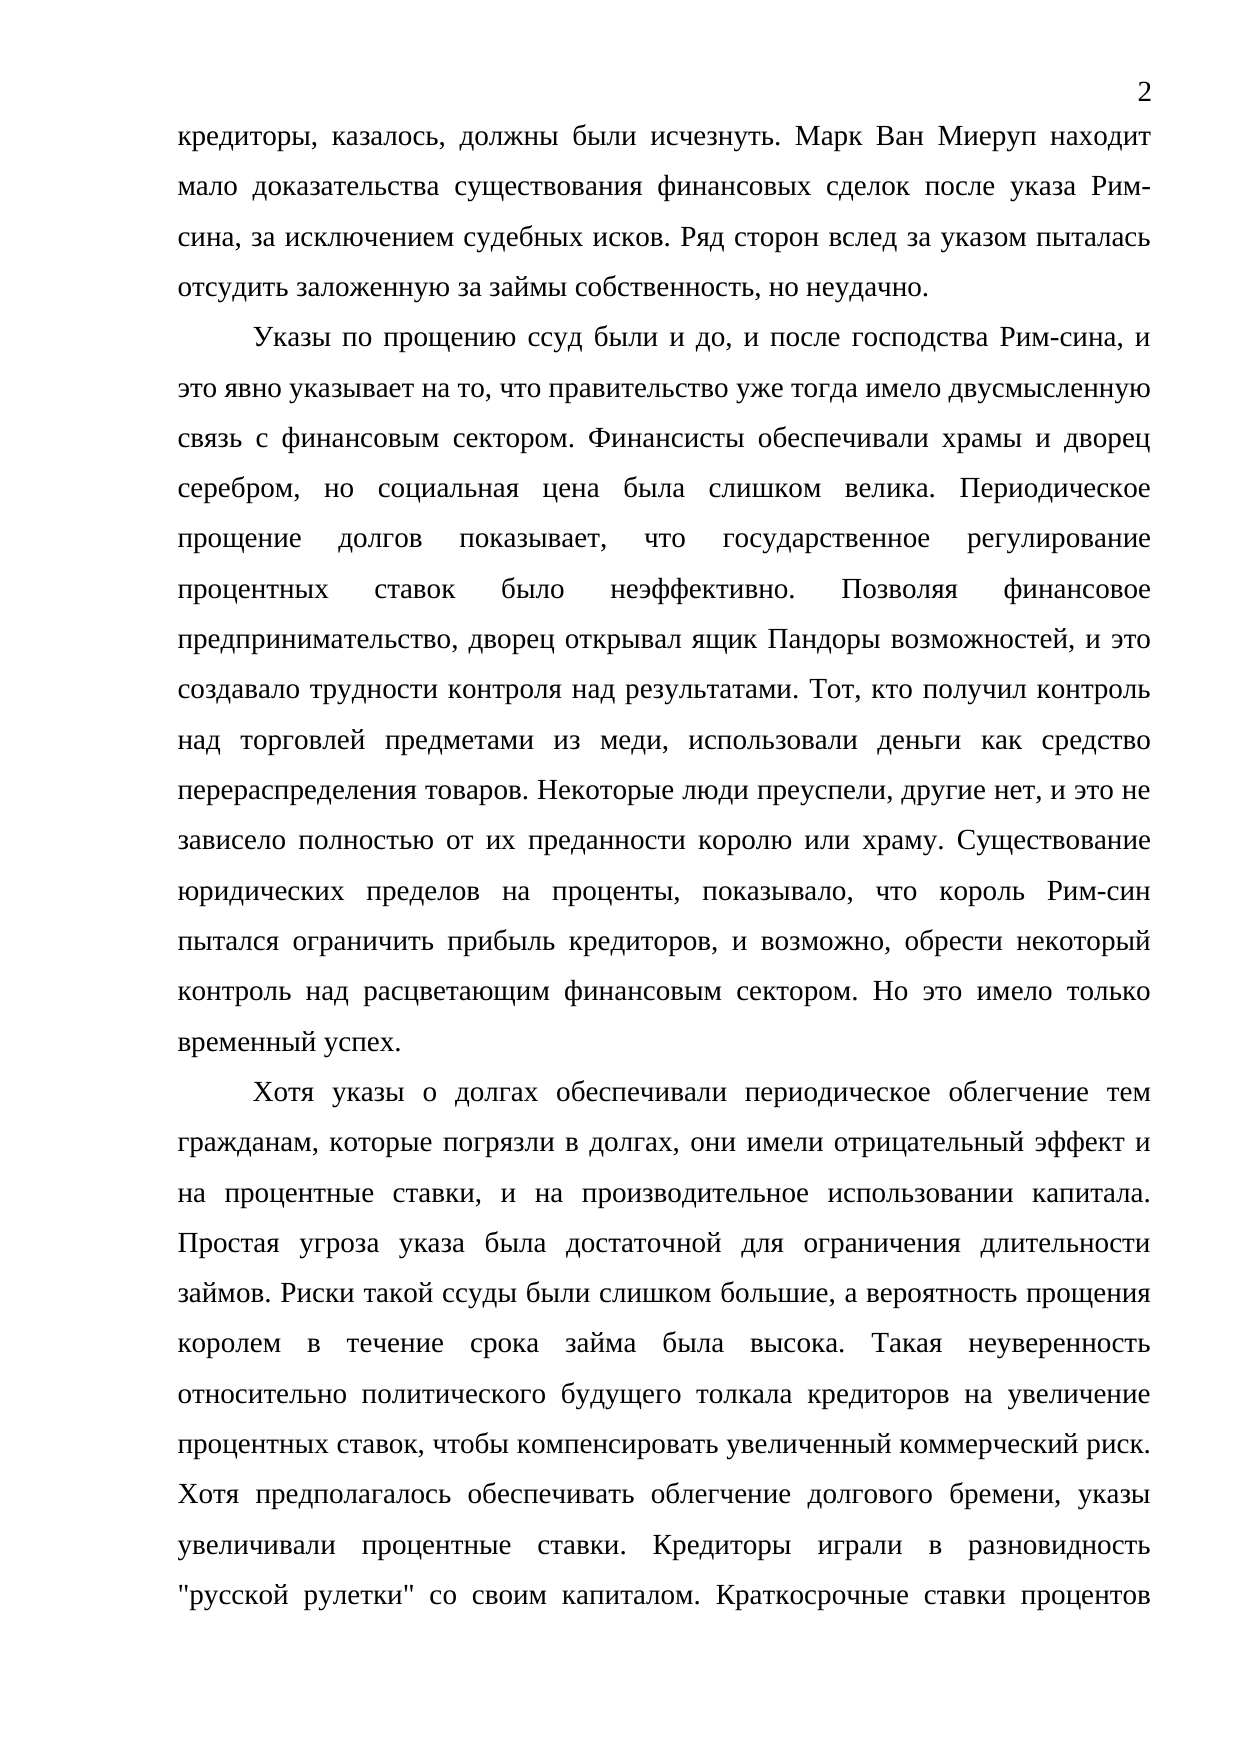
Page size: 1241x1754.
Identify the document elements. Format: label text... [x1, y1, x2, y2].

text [177, 1074, 1152, 1611]
text Указы по прощению ссуд были и до, и после господства Рим-сина, и это явно указывает на то, что правительство уже тогда имело двусмысленную связь с финансовым сектором. Финансисты обеспечивали храмы и дворец серебром, но социальная цена была слишком велика. Периодическое прощение долгов показывает, что государственное регулирование процентных ставок было неэффективно. Позволяя финансовое предпринимательство, дворец открывал ящик Пандоры возможностей, и это создавало трудности контроля над результатами. Тот, кто получил контроль над торговлей предметами из меди, использовали деньги как средство перераспределения товаров. Некоторые люди преуспели, другие нет, и это не зависело полностью от их преданности королю или храму. Существование юридических пределов на проценты, показывало, что король Рим-син пытался ограничить прибыль кредиторов, и возможно, обрести некоторый контроль над расцветающим финансовым сектором. Но это имело только временный успех. [177, 319, 1152, 1057]
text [177, 118, 1152, 303]
